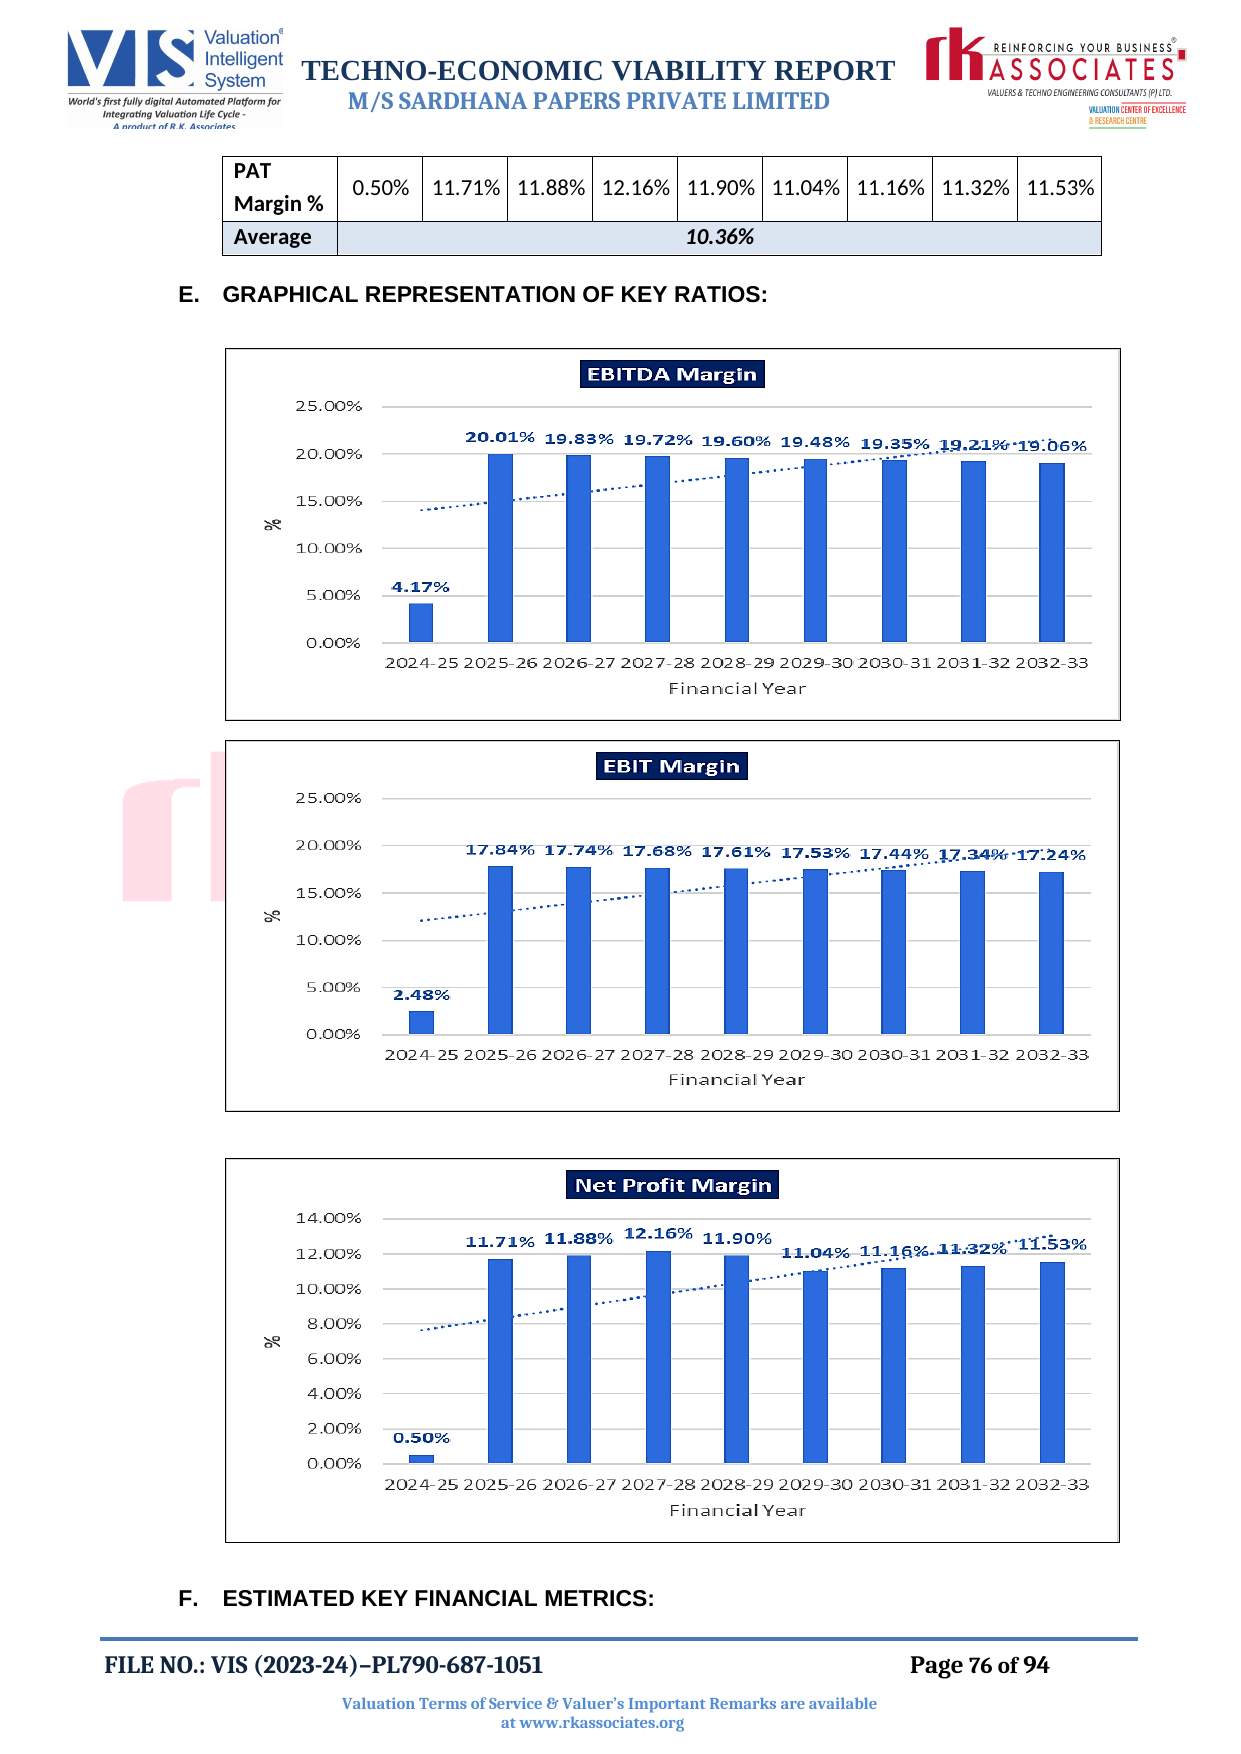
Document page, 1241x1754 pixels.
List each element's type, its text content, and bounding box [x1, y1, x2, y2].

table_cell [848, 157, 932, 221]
picture [226, 741, 1119, 1111]
picture [226, 349, 1120, 720]
picture [226, 1159, 1119, 1542]
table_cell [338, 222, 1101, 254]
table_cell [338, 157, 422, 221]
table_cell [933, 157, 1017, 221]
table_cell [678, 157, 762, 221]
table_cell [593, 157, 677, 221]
picture [67, 28, 283, 128]
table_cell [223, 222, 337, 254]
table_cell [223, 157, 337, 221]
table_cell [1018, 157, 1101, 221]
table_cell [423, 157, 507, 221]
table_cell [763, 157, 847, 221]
picture [921, 19, 1188, 129]
list GRAPHICAL REPRESENTATION OF KEY RATIOS: [178, 281, 1130, 307]
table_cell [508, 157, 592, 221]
list ESTIMATED KEY FINANCIAL METRICS: [178, 1585, 1130, 1612]
